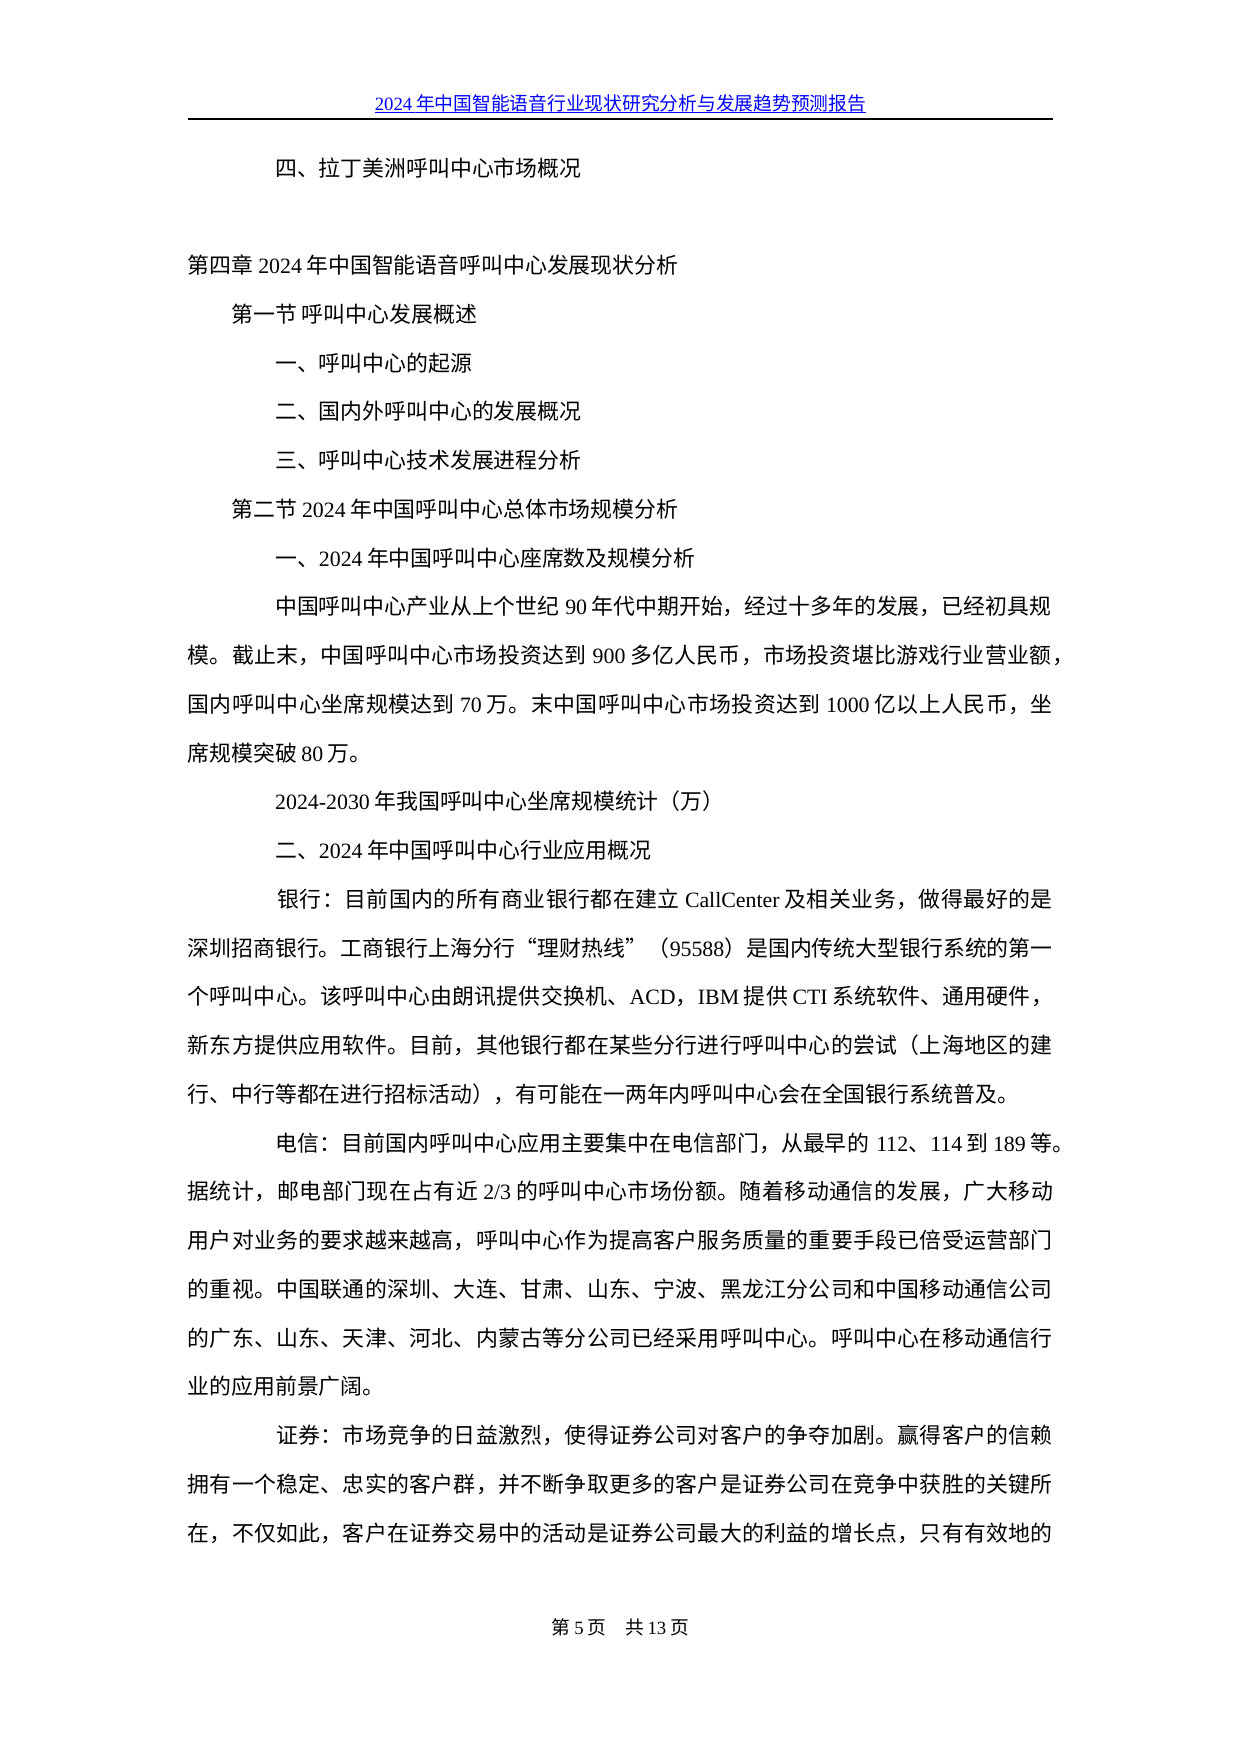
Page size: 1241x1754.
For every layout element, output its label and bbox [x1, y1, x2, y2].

text [187, 150, 1053, 1548]
